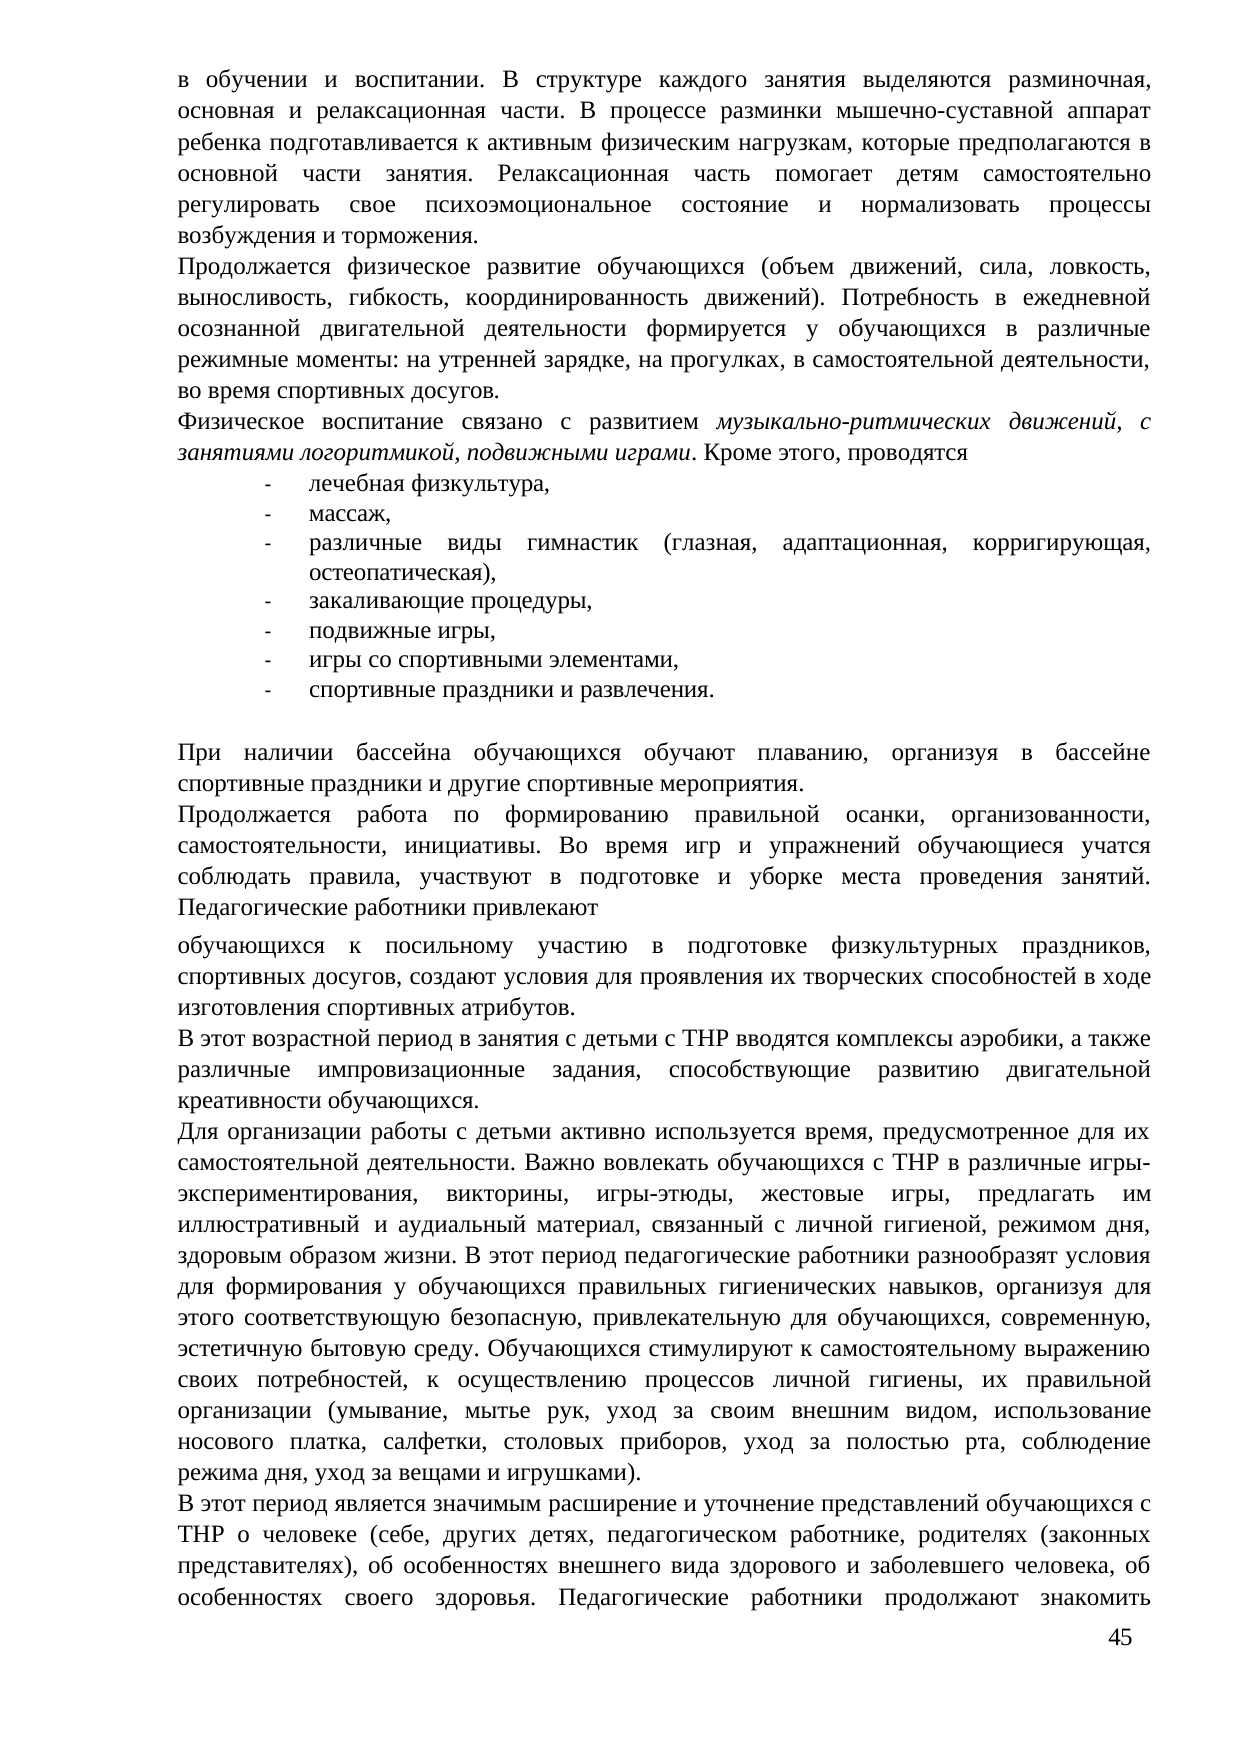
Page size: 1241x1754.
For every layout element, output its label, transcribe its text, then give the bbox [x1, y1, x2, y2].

text обучающихся к посильному участию в подготовке физкультурных праздников, спортивных досугов, создают условия для проявления их творческих способностей в ходе изготовления спортивных атрибутов. [177, 930, 1151, 1021]
list лечебная физкультура, [264, 468, 1151, 498]
text Для организации работы с детьми активно используется время, предусмотренное для их самостоятельной деятельности. Важно вовлекать обучающихся с ТНР в различные игры-экспериментирования, викторины, игры-этюды, жестовые игры, предлагать им иллюстративный и аудиальный материал, связанный с личной гигиеной, режимом дня, здоровым образом жизни. В этот период педагогические работники разнообразят условия для формирования у обучающихся правильных гигиенических навыков, организуя для этого соответствующую безопасную, привлекательную для обучающихся, современную, эстетичную бытовую среду. Обучающихся стимулируют к самостоятельному выражению своих потребностей, к осуществлению процессов личной гигиены, их правильной организации (умывание, мытье рук, уход за своим внешним видом, использование носового платка, салфетки, столовых приборов, уход за полостью рта, соблюдение режима дня, уход за вещами и игрушками). [177, 1116, 1151, 1486]
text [177, 64, 1151, 248]
text При наличии бассейна обучающихся обучают плаванию, организуя в бассейне спортивные праздники и другие спортивные мероприятия. [177, 737, 1151, 797]
text В этот возрастной период в занятия с детьми с ТНР вводятся комплексы аэробики, а также различные импровизационные задания, способствующие развитию двигательной креативности обучающихся. [177, 1023, 1151, 1114]
list различные виды гимнастик (глазная, адаптационная, корригирующая, остеопатическая), [264, 527, 1151, 585]
list игры со спортивными элементами, [264, 644, 1151, 674]
list закаливающие процедуры, [264, 585, 1151, 615]
text Продолжается работа по формированию правильной осанки, организованности, самостоятельности, инициативы. Во время игр и упражнений обучающиеся учатся соблюдать правила, участвуют в подготовке и уборке места проведения занятий. Педагогические работники привлекают [177, 799, 1151, 921]
list подвижные игры, [264, 615, 1151, 644]
list спортивные праздники и развлечения. [264, 674, 1151, 703]
text Физическое воспитание связано с развитием музыкально-ритмических движений, с занятиями логоритмикой, подвижными играми. Кроме этого, проводятся [177, 406, 1151, 466]
text Продолжается физическое развитие обучающихся (объем движений, сила, ловкость, выносливость, гибкость, координированность движений). Потребность в ежедневной осознанной двигательной деятельности формируется у обучающихся в различные режимные моменты: на утренней зарядке, на прогулках, в самостоятельной деятельности, во время спортивных досугов. [177, 251, 1151, 404]
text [177, 1488, 1151, 1610]
list массаж, [264, 498, 1151, 527]
